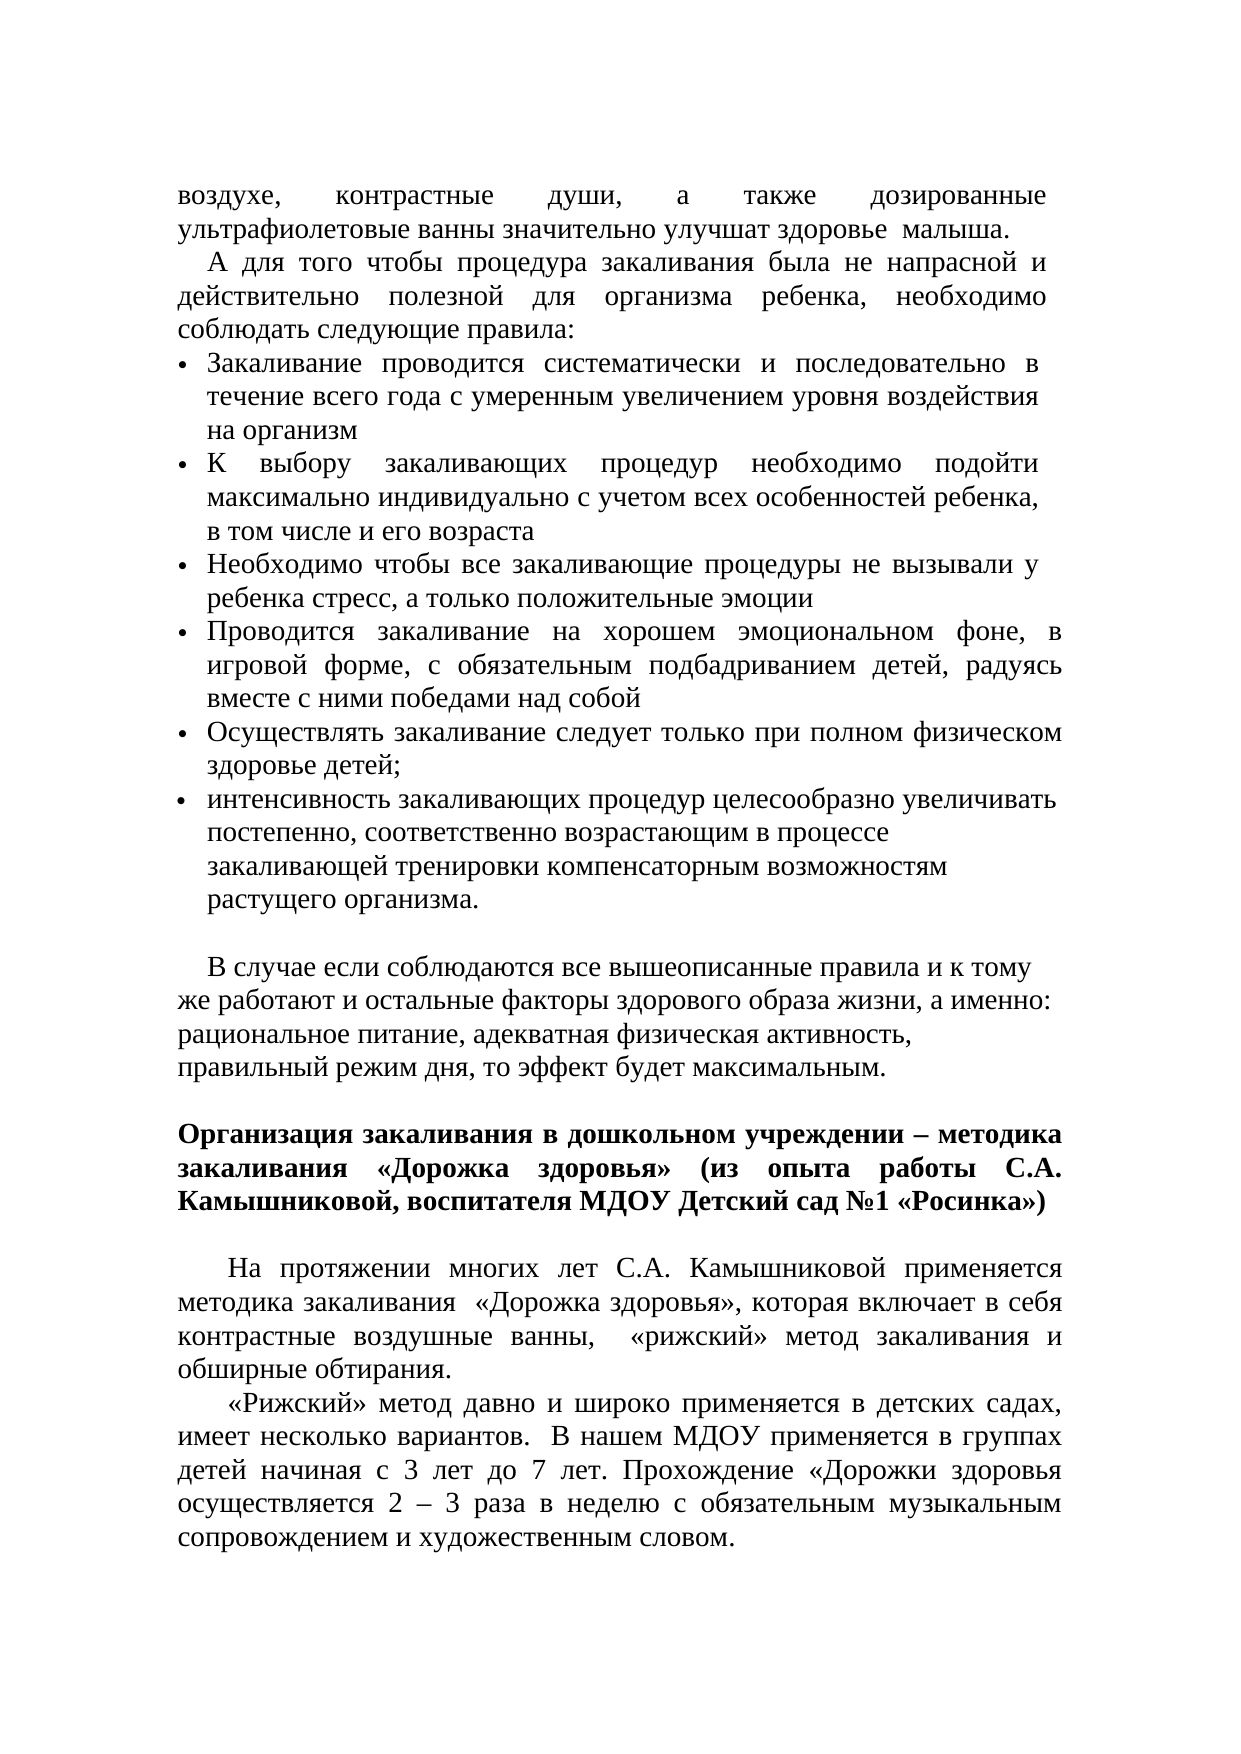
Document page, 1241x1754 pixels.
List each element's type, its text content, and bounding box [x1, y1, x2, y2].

list Необходимо чтобы все закаливающие процедуры не вызывали у ребенка стресс, а только положительные эмоции [179, 546, 1039, 613]
text А для того чтобы процедура закаливания была не напрасной и действительно полезной для организма ребенка, необходимо соблюдать следующие правила: [177, 244, 1047, 345]
list Проводится закаливание на хорошем эмоциональном фоне, в игровой форме, с обязательным подбадриванием детей, радуясь вместе с ними победами над собой [179, 613, 1063, 714]
list Осуществлять закаливание следует только при полном физическом здоровье детей; [179, 714, 1063, 781]
list интенсивность закаливающих процедур целесообразно увеличивать постепенно, соответственно возрастающим в процессе закаливающей тренировки компенсаторным возможностям растущего организма. [177, 781, 1063, 915]
text Организация закаливания в дошкольном учреждении – методика закаливания «Дорожка здоровья» (из опыта работы С.А. Камышниковой, воспитателя МДОУ Детский сад №1 «Росинка») [177, 1116, 1063, 1217]
list Закаливание проводится систематически и последовательно в течение всего года с умеренным увеличением уровня воздействия на организм [179, 345, 1039, 446]
text В случае если соблюдаются все вышеописанные правила и к тому же работают и остальные факторы здорового образа жизни, а именно: рациональное питание, адекватная физическая активность, правильный режим дня, то эффект будет максимальным. [177, 949, 1063, 1083]
text «Рижский» метод давно и широко применяется в детских садах, имеет несколько вариантов. В нашем МДОУ применяется в группах детей начиная с 3 лет до 7 лет. Прохождение «Дорожки здоровья осуществляется 2 – 3 раза в неделю с обязательным музыкальным сопровождением и художественным словом. [177, 1385, 1063, 1552]
text На протяжении многих лет С.А. Камышниковой применяется методика закаливания «Дорожка здоровья», которая включает в себя контрастные воздушные ванны, «рижский» метод закаливания и обширные обтирания. [177, 1251, 1063, 1385]
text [177, 177, 1047, 244]
list К выбору закаливающих процедур необходимо подойти максимально индивидуально с учетом всех особенностей ребенка, в том числе и его возраста [179, 446, 1039, 546]
